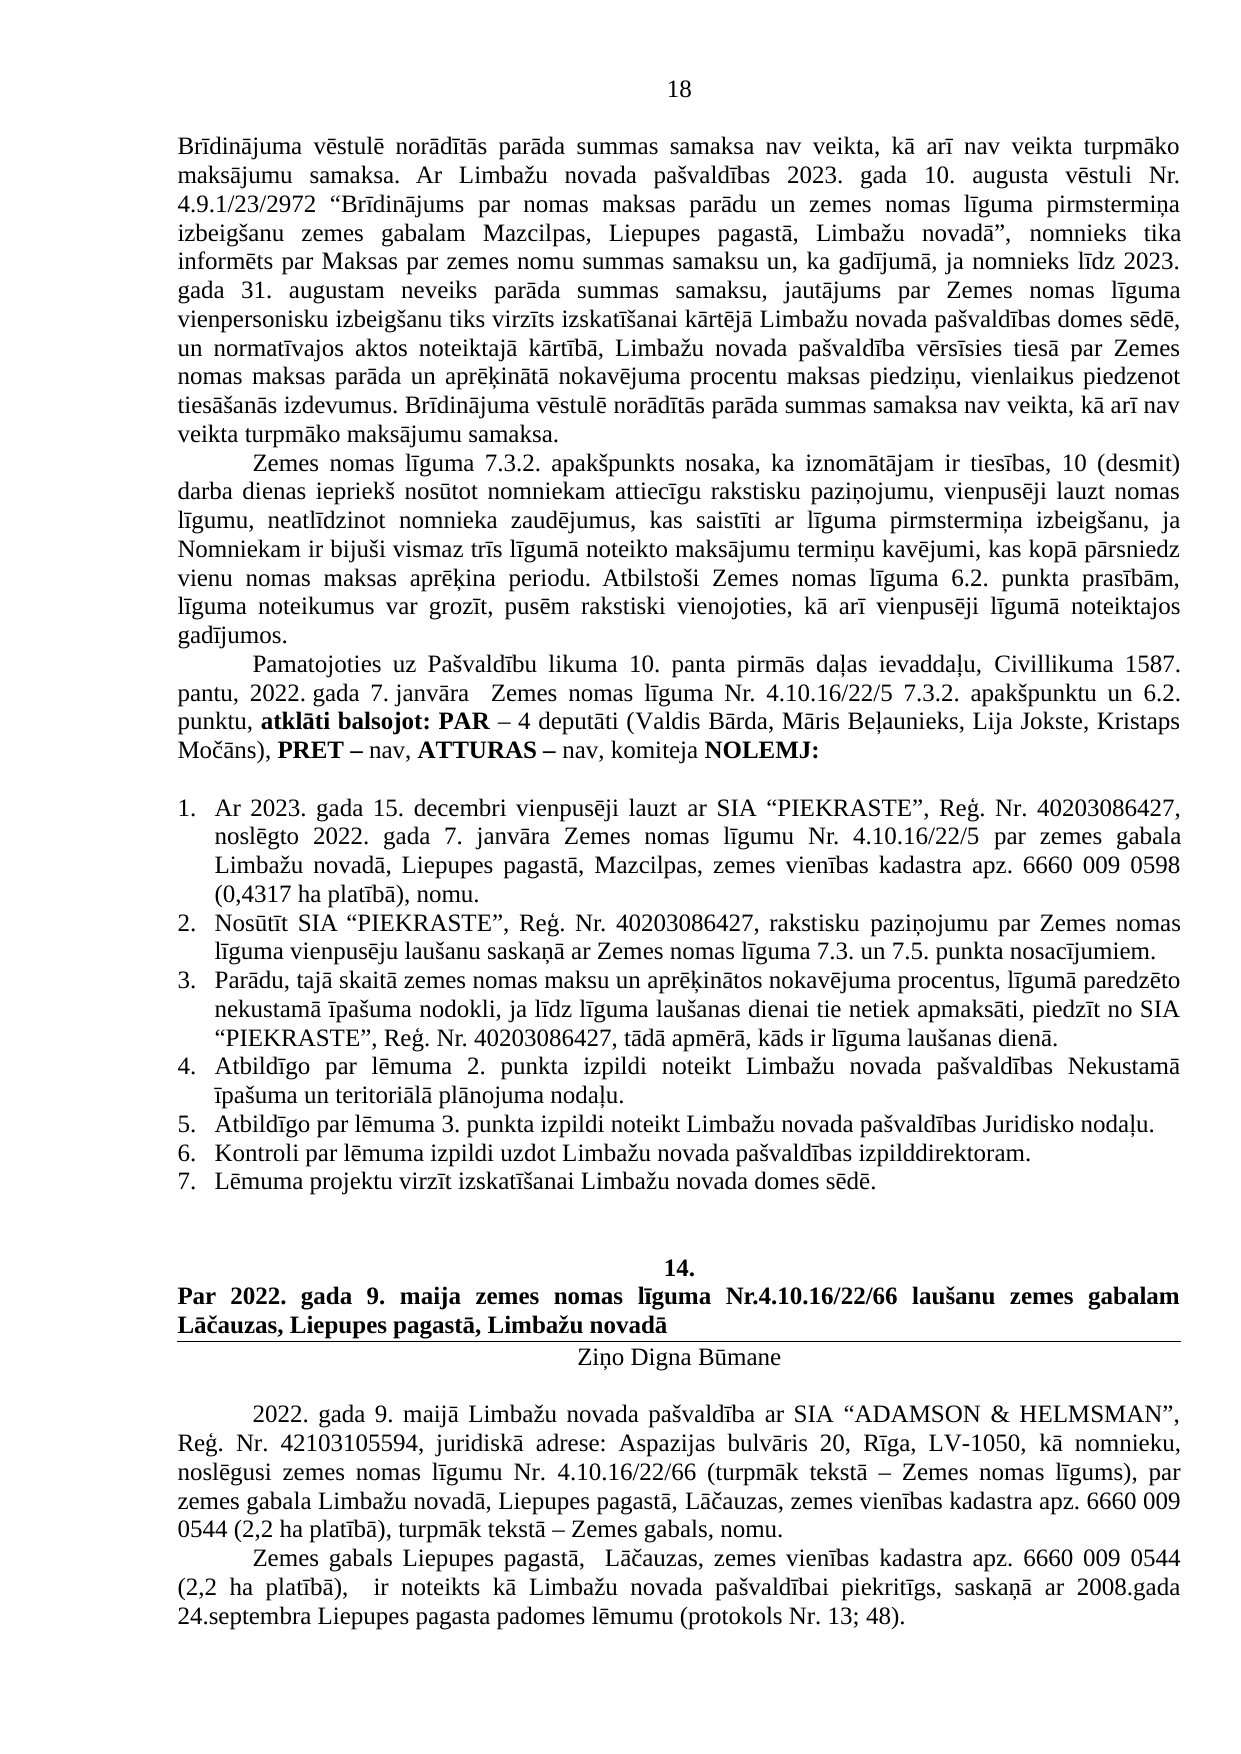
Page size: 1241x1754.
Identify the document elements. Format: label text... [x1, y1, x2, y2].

text Ziņo Digna Būmane [177, 1342, 1181, 1371]
list Kontroli par lēmuma izpildi uzdot Limbažu novada pašvaldības izpilddirektoram. [177, 1138, 1181, 1166]
list Atbildīgo par lēmuma 2. punkta izpildi noteikt Limbažu novada pašvaldības Nekustamā īpašuma un teritoriālā plānojuma nodaļu. [177, 1051, 1181, 1109]
text 14. [177, 1253, 1181, 1281]
list Nosūtīt SIA “PIEKRASTE”, Reģ. Nr. 40203086427, rakstisku paziņojumu par Zemes nomas līguma vienpusēju laušanu saskaņā ar Zemes nomas līguma 7.3. un 7.5. punkta nosacījumiem. [177, 908, 1181, 965]
list Ar 2023. gada 15. decembri vienpusēji lauzt ar SIA “PIEKRASTE”, Reģ. Nr. 40203086427, noslēgto 2022. gada 7. janvāra Zemes nomas līgumu Nr. 4.10.16/22/5 par zemes gabala Limbažu novadā, Liepupes pagastā, Mazcilpas, zemes vienības kadastra apz. 6660 009 0598 (0,4317 ha platībā), nomu. [177, 793, 1181, 908]
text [177, 131, 1181, 448]
text Zemes gabals Liepupes pagastā, Lāčauzas, zemes vienības kadastra apz. 6660 009 0544 (2,2 ha platībā), ir noteikts kā Limbažu novada pašvaldībai piekritīgs, saskaņā ar 2008.gada 24.septembra Liepupes pagasta padomes lēmumu (protokols Nr. 13; 48). [177, 1543, 1181, 1629]
text Zemes nomas līguma 7.3.2. apakšpunkts nosaka, ka iznomātājam ir tiesības, 10 (desmit) darba dienas iepriekš nosūtot nomniekam attiecīgu rakstisku paziņojumu, vienpusēji lauzt nomas līgumu, neatlīdzinot nomnieka zaudējumus, kas saistīti ar līguma pirmstermiņa izbeigšanu, ja Nomniekam ir bijuši vismaz trīs līgumā noteikto maksājumu termiņu kavējumi, kas kopā pārsniedz vienu nomas maksas aprēķina periodu. Atbilstoši Zemes nomas līguma 6.2. punkta prasībām, līguma noteikumus var grozīt, pusēm rakstiski vienojoties, kā arī vienpusēji līgumā noteiktajos gadījumos. [177, 448, 1181, 649]
text Par 2022. gada 9. maija zemes nomas līguma Nr.4.10.16/22/66 laušanu zemes gabalam Lāčauzas, Liepupes pagastā, Limbažu novadā [177, 1281, 1181, 1341]
list Lēmuma projektu virzīt izskatīšanai Limbažu novada domes sēdē. [177, 1166, 1181, 1195]
text Pamatojoties uz Pašvaldību likuma 10. panta pirmās daļas ievaddaļu, Civillikuma 1587. pantu, 2022. gada 7. janvāra Zemes nomas līguma Nr. 4.10.16/22/5 7.3.2. apakšpunktu un 6.2. punktu, atklāti balsojot: PAR – 4 deputāti (Valdis Bārda, Māris Beļaunieks, Lija Jokste, Kristaps Močāns), PRET – nav, ATTURAS – nav, komiteja NOLEMJ: [177, 649, 1181, 764]
text 2022. gada 9. maijā Limbažu novada pašvaldība ar SIA “ADAMSON & HELMSMAN”, Reģ. Nr. 42103105594, juridiskā adrese: Aspazijas bulvāris 20, Rīga, LV-1050, kā nomnieku, noslēgusi zemes nomas līgumu Nr. 4.10.16/22/66 (turpmāk tekstā – Zemes nomas līgums), par zemes gabala Limbažu novadā, Liepupes pagastā, Lāčauzas, zemes vienības kadastra apz. 6660 009 0544 (2,2 ha platībā), turpmāk tekstā – Zemes gabals, nomu. [177, 1399, 1181, 1543]
list Parādu, tajā skaitā zemes nomas maksu un aprēķinātos nokavējuma procentus, līgumā paredzēto nekustamā īpašuma nodokli, ja līdz līguma laušanas dienai tie netiek apmaksāti, piedzīt no SIA “PIEKRASTE”, Reģ. Nr. 40203086427, tādā apmērā, kāds ir līguma laušanas dienā. [177, 965, 1181, 1051]
list Atbildīgo par lēmuma 3. punkta izpildi noteikt Limbažu novada pašvaldības Juridisko nodaļu. [177, 1109, 1181, 1138]
